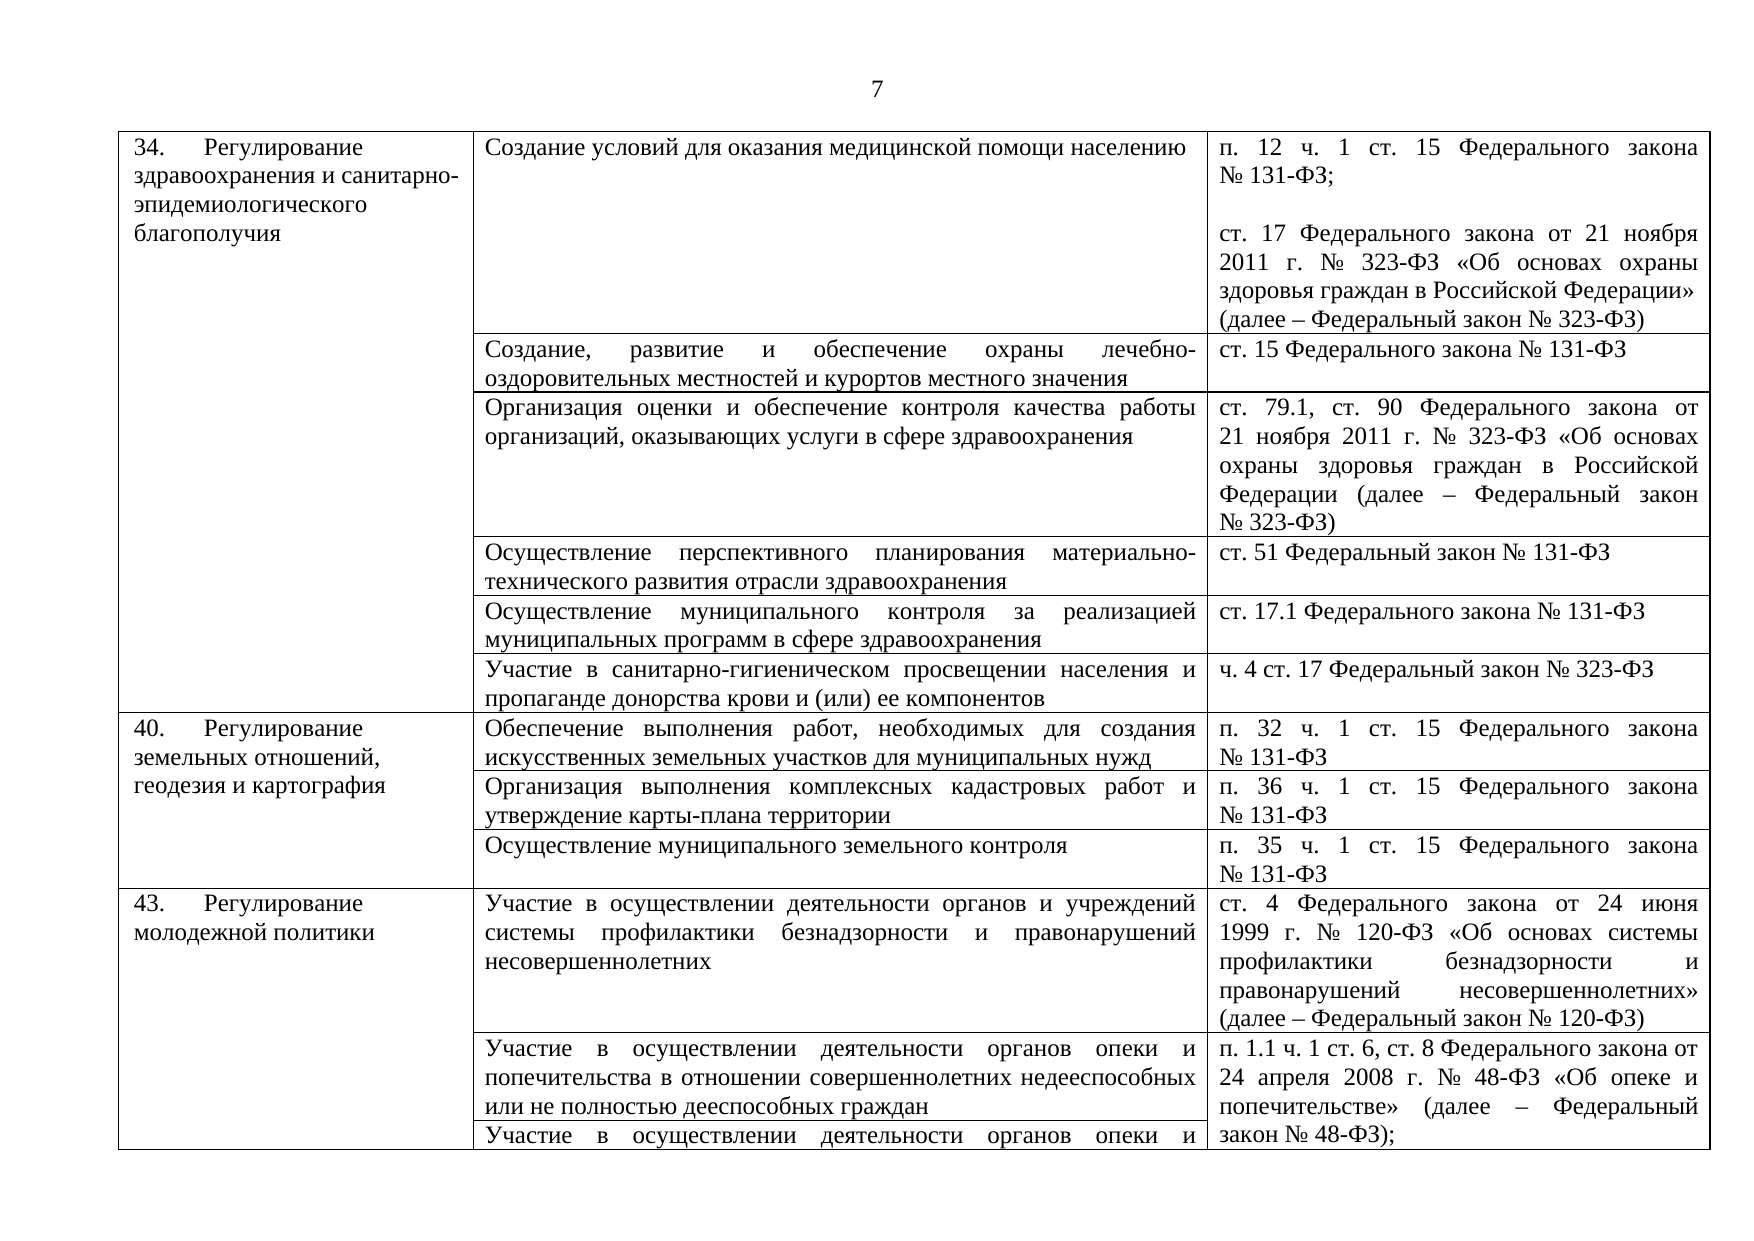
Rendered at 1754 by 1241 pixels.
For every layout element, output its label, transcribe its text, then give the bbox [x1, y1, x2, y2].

table_cell Организация оценки и обеспечение контроля качества работы организаций, оказывающих услуги в сфере здравоохранения [474, 393, 1207, 536]
table_cell Создание, развитие и обеспечение охраны лечебно-оздоровительных местностей и курортов местного значения [474, 334, 1207, 391]
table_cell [474, 1121, 1207, 1149]
table_cell Осуществление перспективного планирования материально-технического развития отрасли здравоохранения [474, 537, 1207, 595]
table_cell Регулирование здравоохранения и санитарно-эпидемиологического благополучия [119, 132, 473, 712]
table_cell ст. 51 Федеральный закон № 131-ФЗ [1208, 537, 1709, 595]
table_cell Участие в санитарно-гигиеническом просвещении населения и пропаганде донорства крови и (или) ее компонентов [474, 654, 1207, 712]
table_cell ст. 4 Федерального закона от 24 июня 1999 г. № 120-ФЗ «Об основах системы профилактики безнадзорности и правонарушений несовершеннолетних» (далее – Федеральный закон № 120-ФЗ) [1208, 889, 1709, 1032]
table_cell п. 36 ч. 1 ст. 15 Федерального закона № 131-ФЗ [1208, 771, 1709, 829]
table_cell п. 35 ч. 1 ст. 15 Федерального закона № 131-ФЗ [1208, 830, 1709, 887]
table_cell Регулирование молодежной политики [119, 889, 473, 1149]
table_cell Участие в осуществлении деятельности органов опеки и попечительства в отношении совершеннолетних недееспособных или не полностью дееспособных граждан [474, 1033, 1207, 1119]
table_cell Организация выполнения комплексных кадастровых работ и утверждение карты-плана территории [474, 771, 1207, 829]
table_cell ст. 79.1, ст. 90 Федерального закона от 21 ноября 2011 г. № 323-ФЗ «Об основах охраны здоровья граждан в Российской Федерации (далее – Федеральный закон № 323-ФЗ) [1208, 393, 1709, 536]
table_cell Обеспечение выполнения работ, необходимых для создания искусственных земельных участков для муниципальных нужд [474, 713, 1207, 770]
table_cell Осуществление муниципального контроля за реализацией муниципальных программ в сфере здравоохранения [474, 596, 1207, 653]
table_cell Создание условий для оказания медицинской помощи населению [474, 132, 1207, 333]
table_cell п. 32 ч. 1 ст. 15 Федерального закона № 131-ФЗ [1208, 713, 1709, 770]
table_cell Регулирование земельных отношений, геодезия и картография [119, 713, 473, 887]
table_cell п. 1.1 ч. 1 ст. 6, ст. 8 Федерального закона от 24 апреля 2008 г. № 48-ФЗ «Об опеке и попечительстве» (далее – Федеральный закон № 48-ФЗ); постановление Правительства Российской Федерации от 17 ноября 2010 г. № 927 «Об отдельных вопросах осуществления опеки и попечительства в отношении совершеннолетних недееспособных или не полностью дееспособных граждан» (далее – постановление Правительства Российской Федерации № 927) [1208, 1033, 1709, 1149]
table_cell ч. 4 ст. 17 Федеральный закон № 323-ФЗ [1208, 654, 1709, 712]
table_cell ст. 17.1 Федерального закона № 131-ФЗ [1208, 596, 1709, 653]
table_cell Участие в осуществлении деятельности органов и учреждений системы профилактики безнадзорности и правонарушений несовершеннолетних [474, 889, 1207, 1032]
table_cell п. 12 ч. 1 ст. 15 Федерального закона № 131-ФЗ; ст. 17 Федерального закона от 21 ноября 2011 г. № 323-ФЗ «Об основах охраны здоровья граждан в Российской Федерации» (далее – Федеральный закон № 323-ФЗ) [1208, 132, 1709, 333]
table_cell Осуществление муниципального земельного контроля [474, 830, 1207, 887]
table_cell ст. 15 Федерального закона № 131-ФЗ [1208, 334, 1709, 391]
